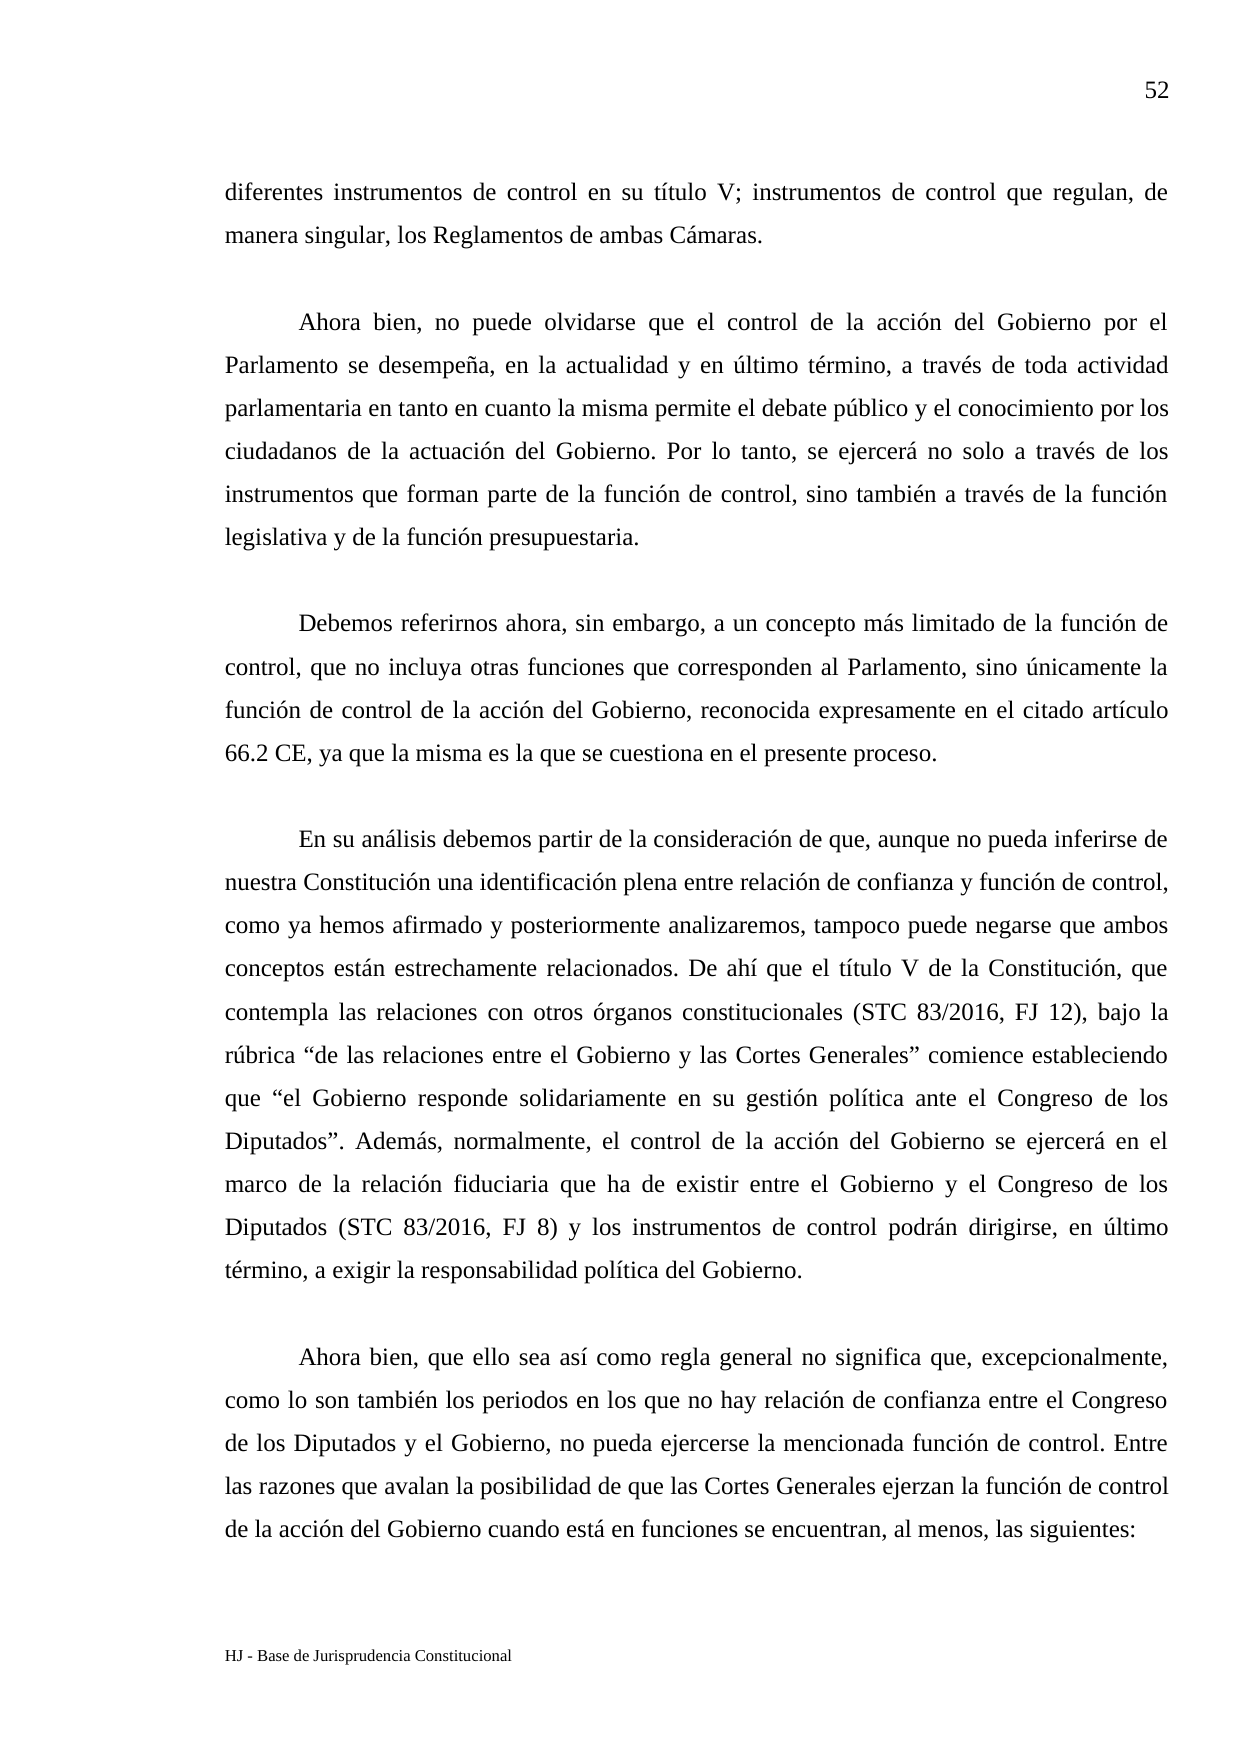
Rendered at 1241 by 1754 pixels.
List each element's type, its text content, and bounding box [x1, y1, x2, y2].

text En su análisis debemos partir de la consideración de que, aunque no pueda inferirse de nuestra Constitución una identificación plena entre relación de confianza y función de control, como ya hemos afirmado y posteriormente analizaremos, tampoco puede negarse que ambos conceptos están estrechamente relacionados. De ahí que el título V de la Constitución, que contempla las relaciones con otros órganos constitucionales (STC 83/2016, FJ 12), bajo la rúbrica “de las relaciones entre el Gobierno y las Cortes Generales” comience estableciendo que “el Gobierno responde solidariamente en su gestión política ante el Congreso de los Diputados”. Además, normalmente, el control de la acción del Gobierno se ejercerá en el marco de la relación fiduciaria que ha de existir entre el Gobierno y el Congreso de los Diputados (STC 83/2016, FJ 8) y los instrumentos de control podrán dirigirse, en último término, a exigir la responsabilidad política del Gobierno. [224, 824, 1169, 1284]
text Ahora bien, que ello sea así como regla general no significa que, excepcionalmente, como lo son también los periodos en los que no hay relación de confianza entre el Congreso de los Diputados y el Gobierno, no pueda ejercerse la mencionada función de control. Entre las razones que avalan la posibilidad de que las Cortes Generales ejerzan la función de control de la acción del Gobierno cuando está en funciones se encuentran, al menos, las siguientes: [224, 1342, 1169, 1543]
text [224, 177, 1169, 249]
text Debemos referirnos ahora, sin embargo, a un concepto más limitado de la función de control, que no incluya otras funciones que corresponden al Parlamento, sino únicamente la función de control de la acción del Gobierno, reconocida expresamente en el citado artículo 66.2 CE, ya que la misma es la que se cuestiona en el presente proceso. [224, 608, 1169, 767]
text Ahora bien, no puede olvidarse que el control de la acción del Gobierno por el Parlamento se desempeña, en la actualidad y en último término, a través de toda actividad parlamentaria en tanto en cuanto la misma permite el debate público y el conocimiento por los ciudadanos de la actuación del Gobierno. Por lo tanto, se ejercerá no solo a través de los instrumentos que forman parte de la función de control, sino también a través de la función legislativa y de la función presupuestaria. [224, 307, 1169, 551]
